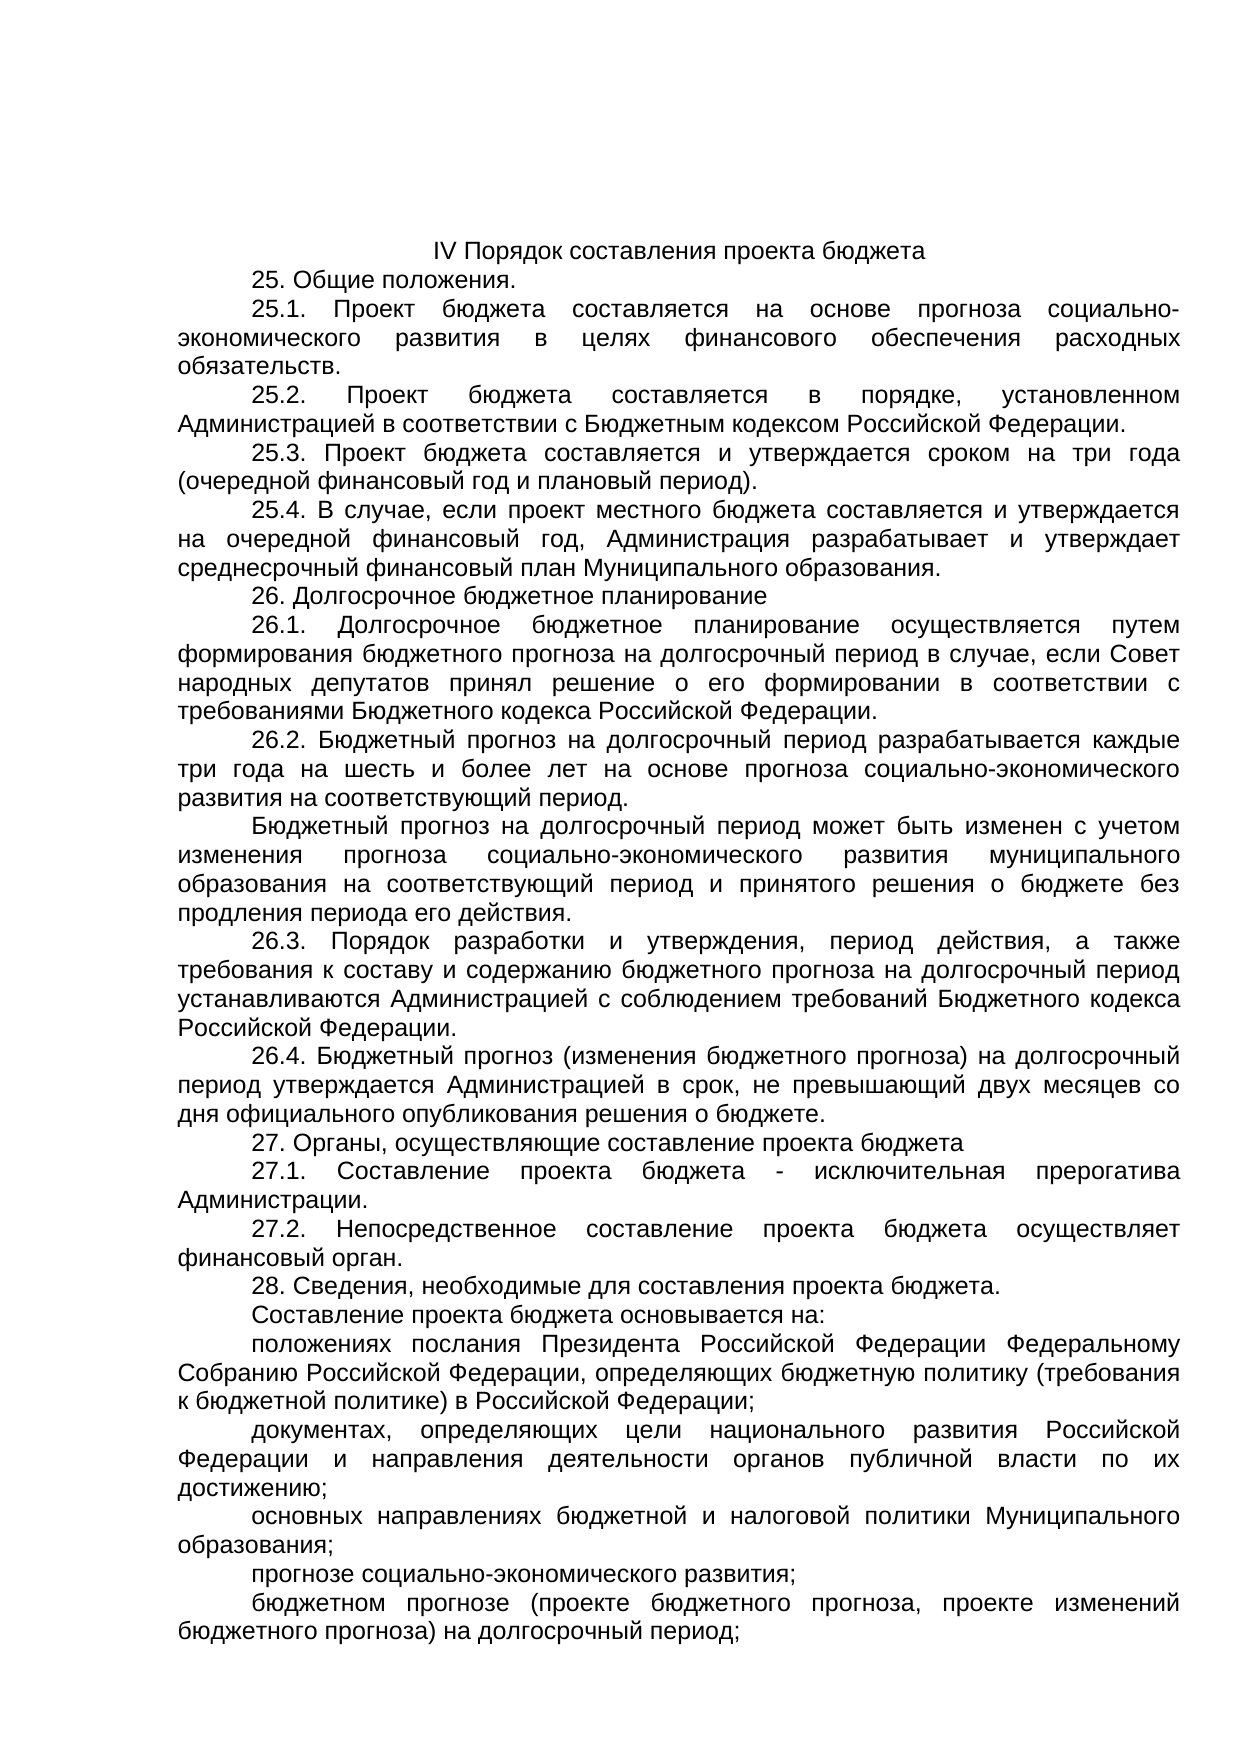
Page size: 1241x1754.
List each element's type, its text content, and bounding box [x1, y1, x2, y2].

text основных направлениях бюджетной и налоговой политики Муниципального образования; [177, 1501, 1181, 1559]
text 26.4. Бюджетный прогноз (изменения бюджетного прогноза) на долгосрочный период утверждается Администрацией в срок, не превышающий двух месяцев со дня официального опубликования решения о бюджете. [177, 1041, 1181, 1127]
text 25.2. Проект бюджета составляется в порядке, установленном Администрацией в соответствии с Бюджетным кодексом Российской Федерации. [177, 380, 1181, 437]
text IV Порядок составления проекта бюджета [177, 236, 1181, 265]
text 25.1. Проект бюджета составляется на основе прогноза социально-экономического развития в целях финансового обеспечения расходных обязательств. [177, 294, 1181, 380]
text Бюджетный прогноз на долгосрочный период может быть изменен с учетом изменения прогноза социально-экономического развития муниципального образования на соответствующий период и принятого решения о бюджете без продления периода его действия. [177, 811, 1181, 926]
text Составление проекта бюджета основывается на: [177, 1300, 1181, 1329]
text 26.1. Долгосрочное бюджетное планирование осуществляется путем формирования бюджетного прогноза на долгосрочный период в случае, если Совет народных депутатов принял решение о его формировании в соответствии с требованиями Бюджетного кодекса Российской Федерации. [177, 610, 1181, 725]
text 25.3. Проект бюджета составляется и утверждается сроком на три года (очередной финансовый год и плановый период). [177, 437, 1181, 495]
text 25.4. В случае, если проект местного бюджета составляется и утверждается на очередной финансовый год, Администрация разрабатывает и утверждает среднесрочный финансовый план Муниципального образования. [177, 495, 1181, 581]
text прогнозе социально-экономического развития; [177, 1559, 1181, 1587]
text документах, определяющих цели национального развития Российской Федерации и направления деятельности органов публичной власти по их достижению; [177, 1415, 1181, 1501]
text 27.2. Непосредственное составление проекта бюджета осуществляет финансовый орган. [177, 1214, 1181, 1271]
text 26. Долгосрочное бюджетное планирование [177, 581, 1181, 610]
text 26.3. Порядок разработки и утверждения, период действия, а также требования к составу и содержанию бюджетного прогноза на долгосрочный период устанавливаются Администрацией с соблюдением требований Бюджетного кодекса Российской Федерации. [177, 926, 1181, 1041]
text бюджетном прогнозе (проекте бюджетного прогноза, проекте изменений бюджетного прогноза) на долгосрочный период; [177, 1587, 1181, 1645]
text 28. Сведения, необходимые для составления проекта бюджета. [177, 1271, 1181, 1300]
text 27.1. Составление проекта бюджета - исключительная прерогатива Администрации. [177, 1156, 1181, 1214]
text 26.2. Бюджетный прогноз на долгосрочный период разрабатывается каждые три года на шесть и более лет на основе прогноза социально-экономического развития на соответствующий период. [177, 725, 1181, 811]
text положениях послания Президента Российской Федерации Федеральному Собранию Российской Федерации, определяющих бюджетную политику (требования к бюджетной политике) в Российской Федерации; [177, 1329, 1181, 1415]
text 25. Общие положения. [177, 265, 1181, 294]
text 27. Органы, осуществляющие составление проекта бюджета [177, 1127, 1181, 1156]
